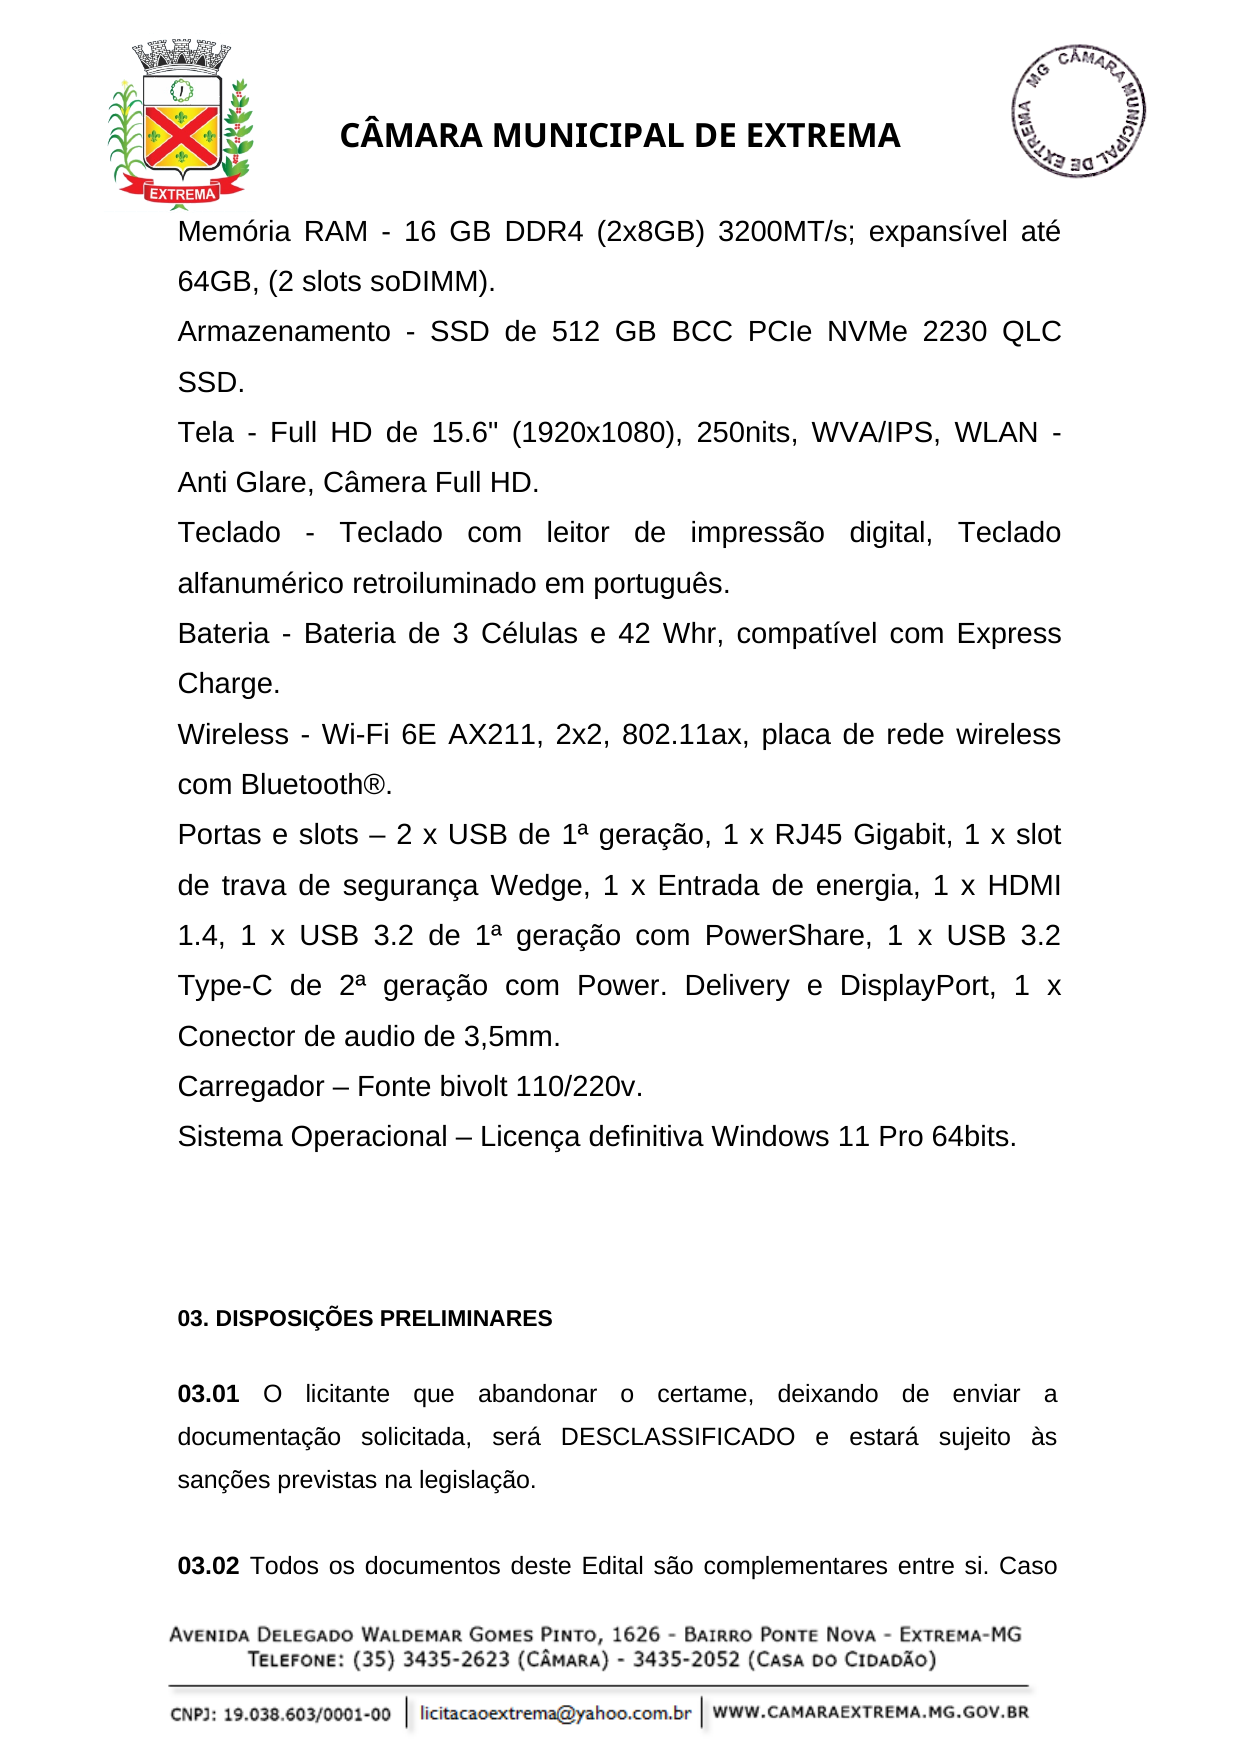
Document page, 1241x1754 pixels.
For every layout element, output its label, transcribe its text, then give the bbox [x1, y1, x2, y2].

text 03. DISPOSIÇÕES PRELIMINARES [177, 1305, 1063, 1331]
text Memória RAM - 16 GB DDR4 (2x8GB) 3200MT/s; expansível até 64GB, (2 slots soDIMM). [177, 214, 1063, 297]
text Carregador – Fonte bivolt 110/220v. [177, 1069, 1063, 1102]
picture [103, 33, 257, 216]
picture [1005, 34, 1154, 193]
text Bateria - Bateria de 3 Células e 42 Whr, compatível com Express Charge. [177, 616, 1063, 700]
text Wireless - Wi-Fi 6E AX211, 2x2, 802.11ax, placa de rede wireless com Bluetooth®. [177, 717, 1063, 801]
text Teclado - Teclado com leitor de impressão digital, Teclado alfanumérico retroiluminado em português. [177, 516, 1063, 599]
text Armazenamento - SSD de 512 GB BCC PCIe NVMe 2230 QLC SSD. [177, 314, 1063, 398]
text Sistema Operacional – Licença definitiva Windows 11 Pro 64bits. [177, 1119, 1063, 1153]
text Tela - Full HD de 15.6" (1920x1080), 250nits, WVA/IPS, WLAN - Anti Glare, Câmera Full HD. [177, 415, 1063, 499]
picture [0, 1598, 1240, 1754]
text Portas e slots – 2 x USB de 1ª geração, 1 x RJ45 Gigabit, 1 x slot de trava de segurança Wedge, 1 x Entrada de energia, 1 x HDMI 1.4, 1 x USB 3.2 de 1ª geração com PowerShare, 1 x USB 3.2 Type-C de 2ª geração com Power. Delivery e DisplayPort, 1 x Conector de audio de 3,5mm. [177, 817, 1063, 1052]
text 03.01 O licitante que abandonar o certame, deixando de enviar a documentação solicitada, será DESCLASSIFICADO e estará sujeito às sanções previstas na legislação. [177, 1379, 1059, 1494]
